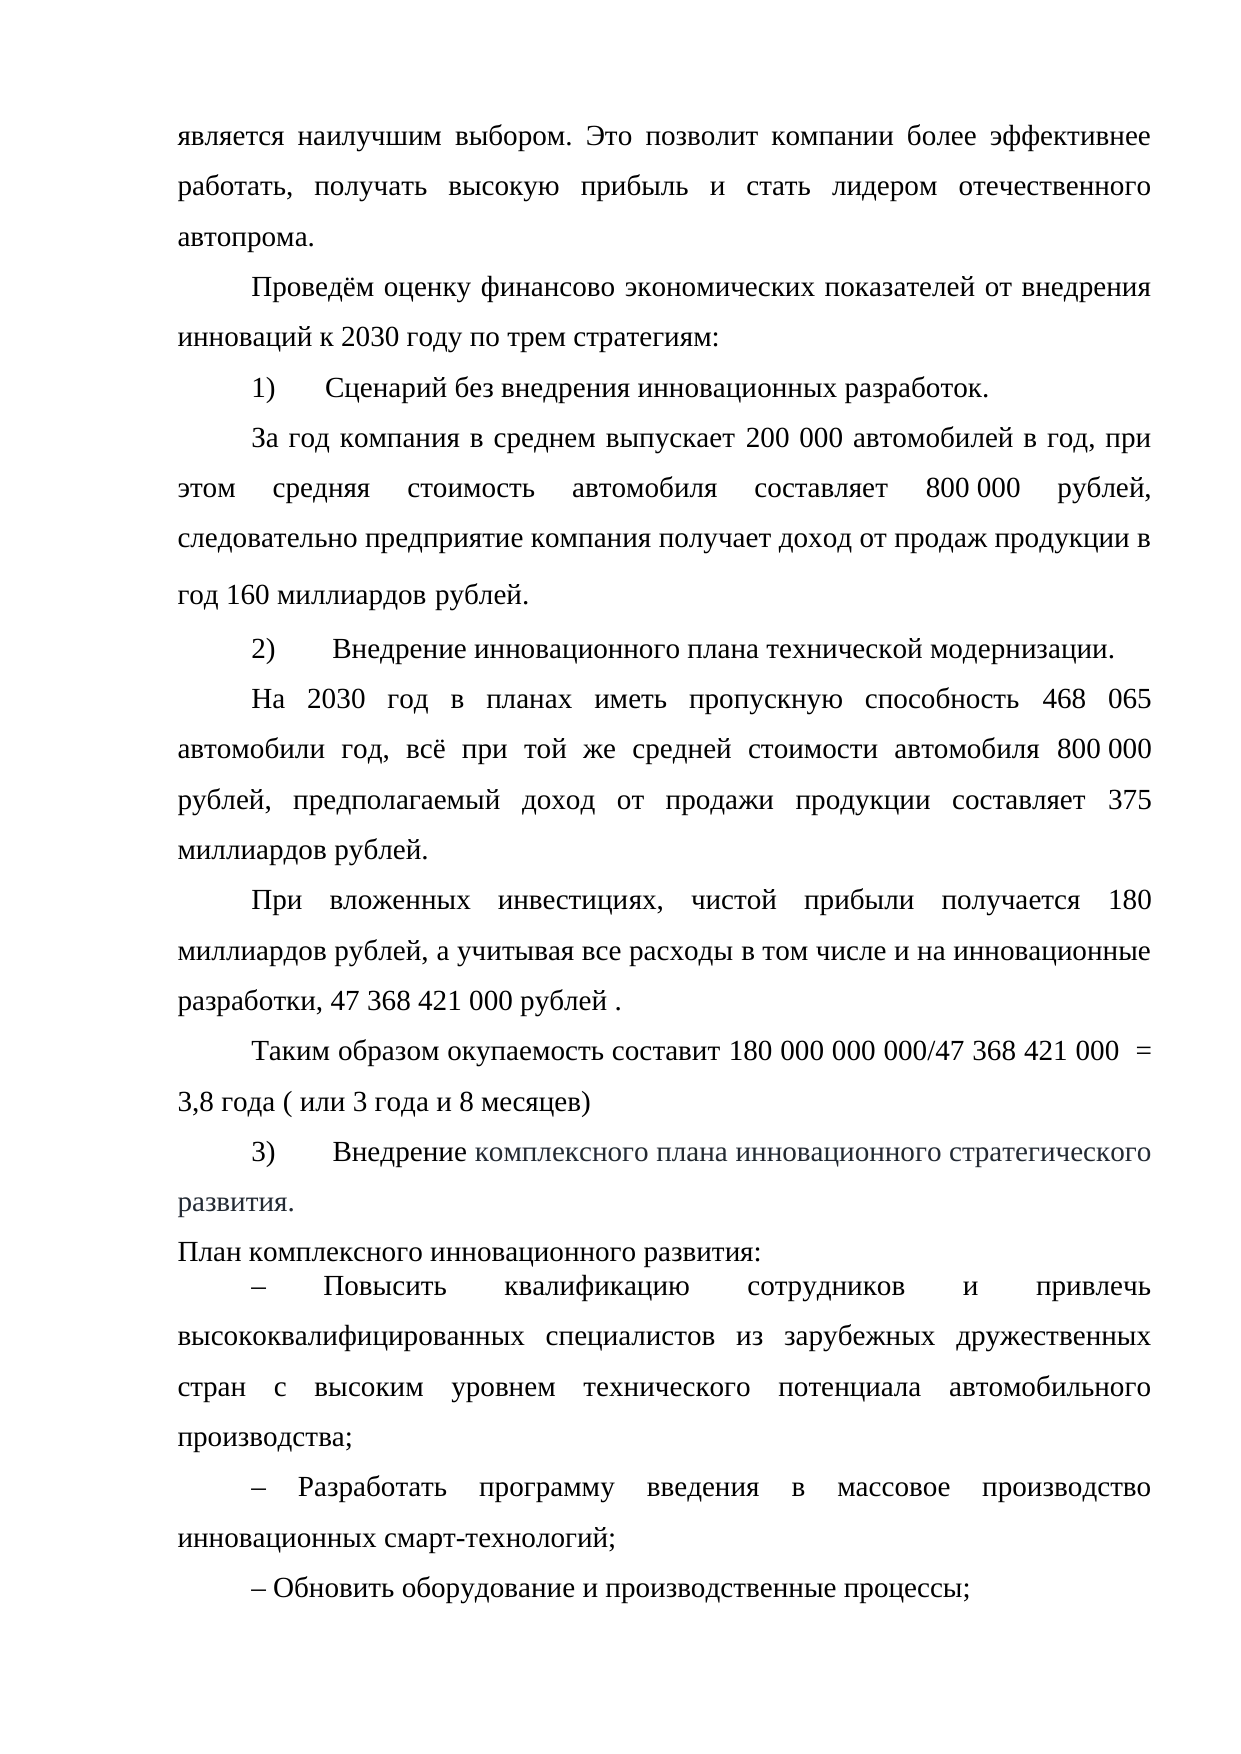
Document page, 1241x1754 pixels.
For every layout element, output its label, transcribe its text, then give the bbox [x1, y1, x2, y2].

text – Повысить квалификацию сотрудников и привлечь высококвалифицированных специалистов из зарубежных дружественных стран с высоким уровнем технического потенциала автомобильного производства; [177, 1268, 1152, 1453]
list Проведём оценку финансово экономических показателей от внедрения инноваций к 2030 году по трем стратегиям: [177, 269, 1152, 353]
list Таким образом окупаемость составит 180 000 000 000/47 368 421 000 = 3,8 года ( или 3 года и 8 месяцев) [177, 1033, 1152, 1117]
list – Разработать программу введения в массовое производство инновационных смарт-технологий; [177, 1469, 1152, 1553]
list За год компания в среднем выпускает 200 000 автомобилей в год, при этом средняя стоимость автомобиля составляет 800 000 рублей, следовательно предприятие компания получает доход от продаж продукции в год 160 миллиардов рублей. [177, 420, 1152, 612]
list Внедрение инновационного плана технической модернизации. [177, 631, 1152, 664]
list При вложенных инвестициях, чистой прибыли получается 180 миллиардов рублей, а учитывая все расходы в том числе и на инновационные разработки, 47 368 421 000 рублей . [177, 882, 1152, 1017]
list Внедрение комплексного плана инновационного стратегического развития. [177, 1134, 1152, 1218]
list – Обновить оборудование и производственные процессы; [177, 1570, 1152, 1603]
list Сценарий без внедрения инновационных разработок. [177, 370, 1152, 403]
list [177, 118, 1152, 252]
text План комплексного инновационного развития: [177, 1234, 1152, 1268]
list На 2030 год в планах иметь пропускную способность 468 065 автомобили год, всё при той же средней стоимости автомобиля 800 000 рублей, предполагаемый доход от продажи продукции составляет 375 миллиардов рублей. [177, 681, 1152, 866]
